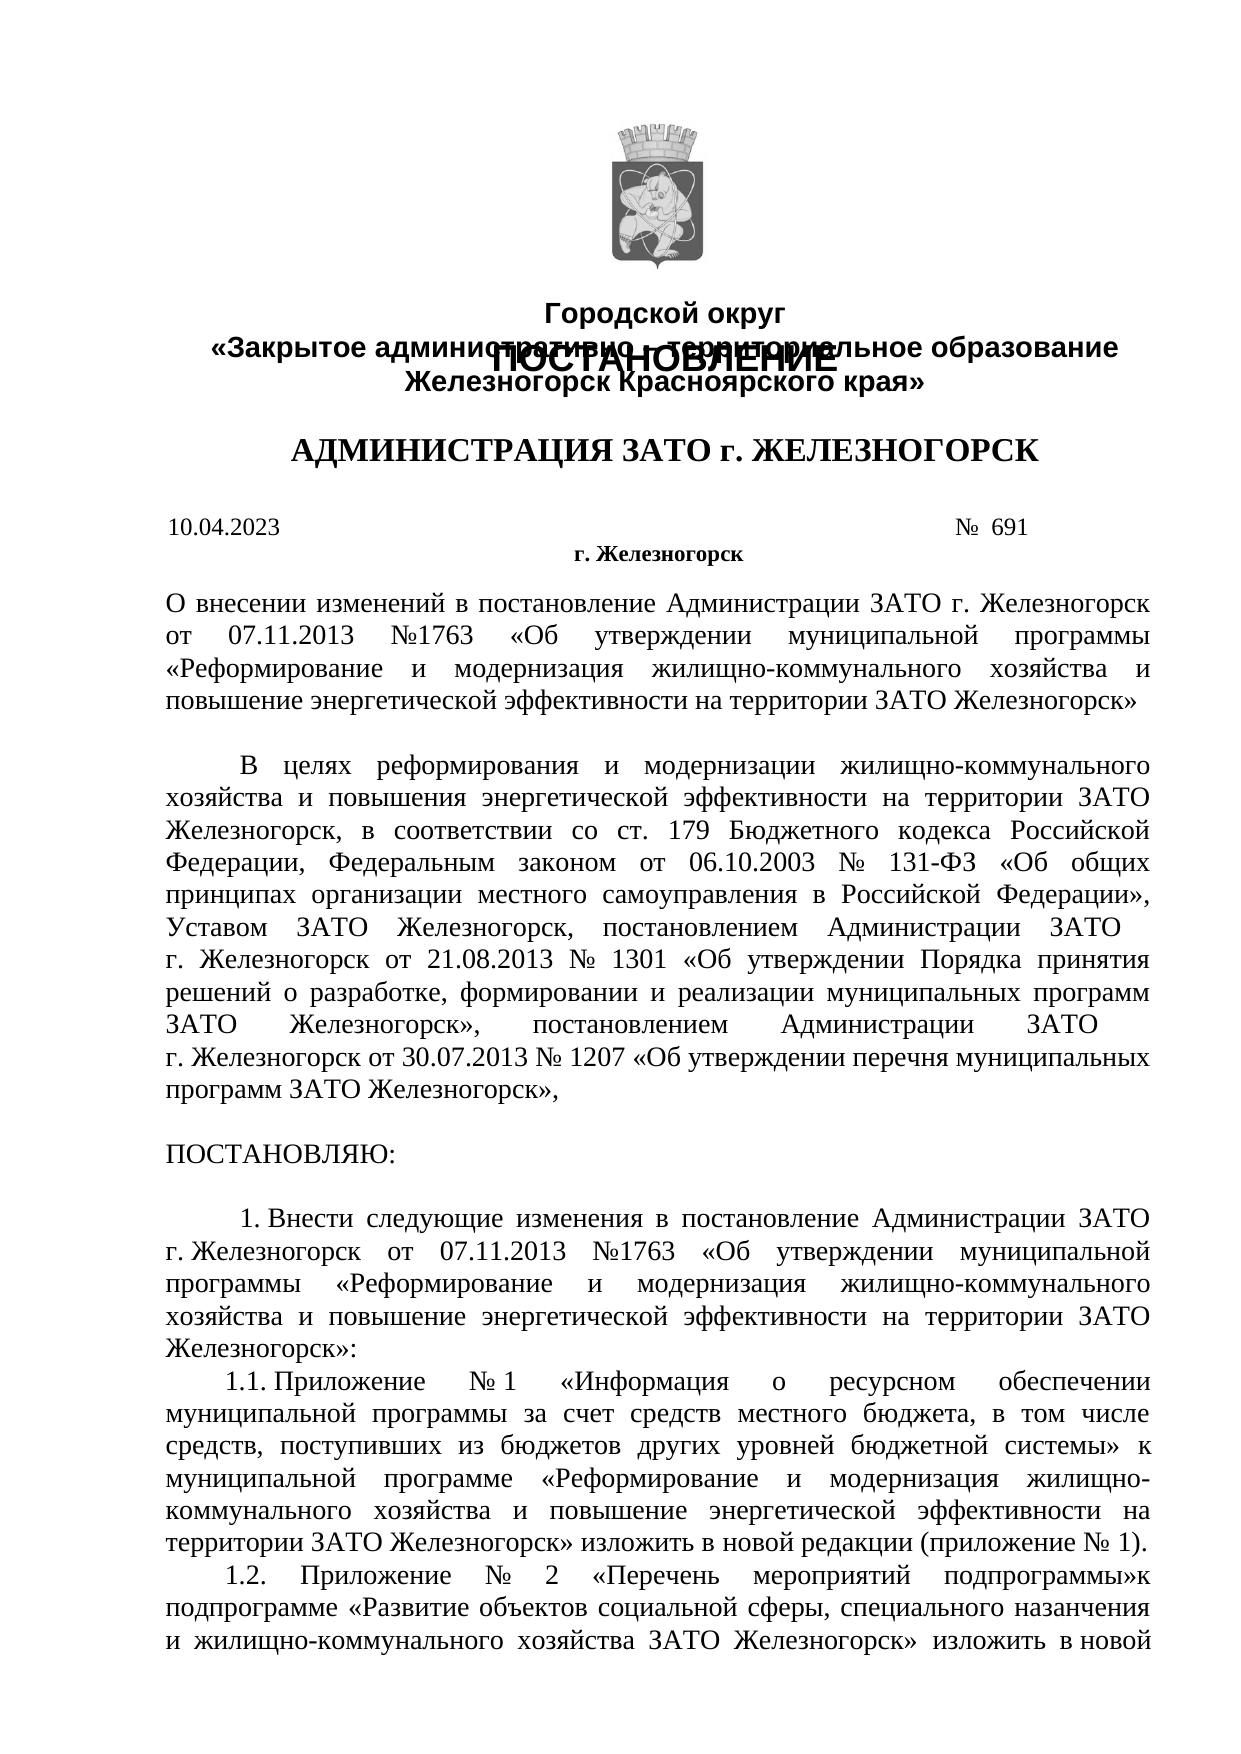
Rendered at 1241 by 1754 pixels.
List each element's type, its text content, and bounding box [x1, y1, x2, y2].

subtitle АДМИНИСТРАЦИЯ ЗАТО г. ЖЕЛЕЗНОГОРСК [149, 431, 1180, 469]
text 10.04.2023 № 691 [148, 512, 1169, 541]
text ПОСТАНОВЛЕНИЕ [149, 336, 1180, 379]
text Городской округ [149, 297, 1180, 330]
text г. Железногорск [148, 541, 1169, 567]
title 1. Внести следующие изменения в постановление Администрации ЗАТО г. Железногорск от 07.11.2013 №1763 «Об утверждении муниципальной программы «Реформирование и модернизация жилищно-коммунального хозяйства и повышение энергетической эффективности на территории ЗАТО Железногорск»: [165, 1202, 1152, 1363]
text О внесении изменений в постановление Администрации ЗАТО г. Железногорск от 07.11.2013 №1763 «Об утверждении муниципальной программы «Реформирование и модернизация жилищно-коммунального хозяйства и повышение энергетической эффективности на территории ЗАТО Железногорск» [165, 586, 1152, 716]
title ПОСТАНОВЛЯЮ: [165, 1137, 1152, 1169]
text «Закрытое административно – территориальное образование Железногорск Красноярского края» [149, 379, 563, 397]
text 1.1. Приложение № 1 «Информация о ресурсном обеспечении муниципальной программы за счет средств местного бюджета, в том числе средств, поступивших из бюджетов других уровней бюджетной системы» к муниципальной программе «Реформирование и модернизация жилищно-коммунального хозяйства и повышение энергетической эффективности на территории ЗАТО Железногорск» изложить в новой редакции (приложение № 1). [165, 1363, 1152, 1558]
text «Закрытое административно – территориальное образование Железногорск Красноярского края» [863, 379, 1180, 397]
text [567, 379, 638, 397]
text В целях реформирования и модернизации жилищно-коммунального хозяйства и повышения энергетической эффективности на территории ЗАТО Железногорск, в соответствии со ст. 179 Бюджетного кодекса Российской Федерации, Федеральным законом от 06.10.2003 № 131-ФЗ «Об общих принципах организации местного самоуправления в Российской Федерации», Уставом ЗАТО Железногорск, постановлением Администрации ЗАТО г. Железногорск от 21.08.2013 № 1301 «Об утверждении Порядка принятия решений о разработке, формировании и реализации муниципальных программ ЗАТО Железногорск», постановлением Администрации ЗАТО г. Железногорск от 30.07.2013 № 1207 «Об утверждении перечня муниципальных программ ЗАТО Железногорск», [165, 748, 1152, 1104]
